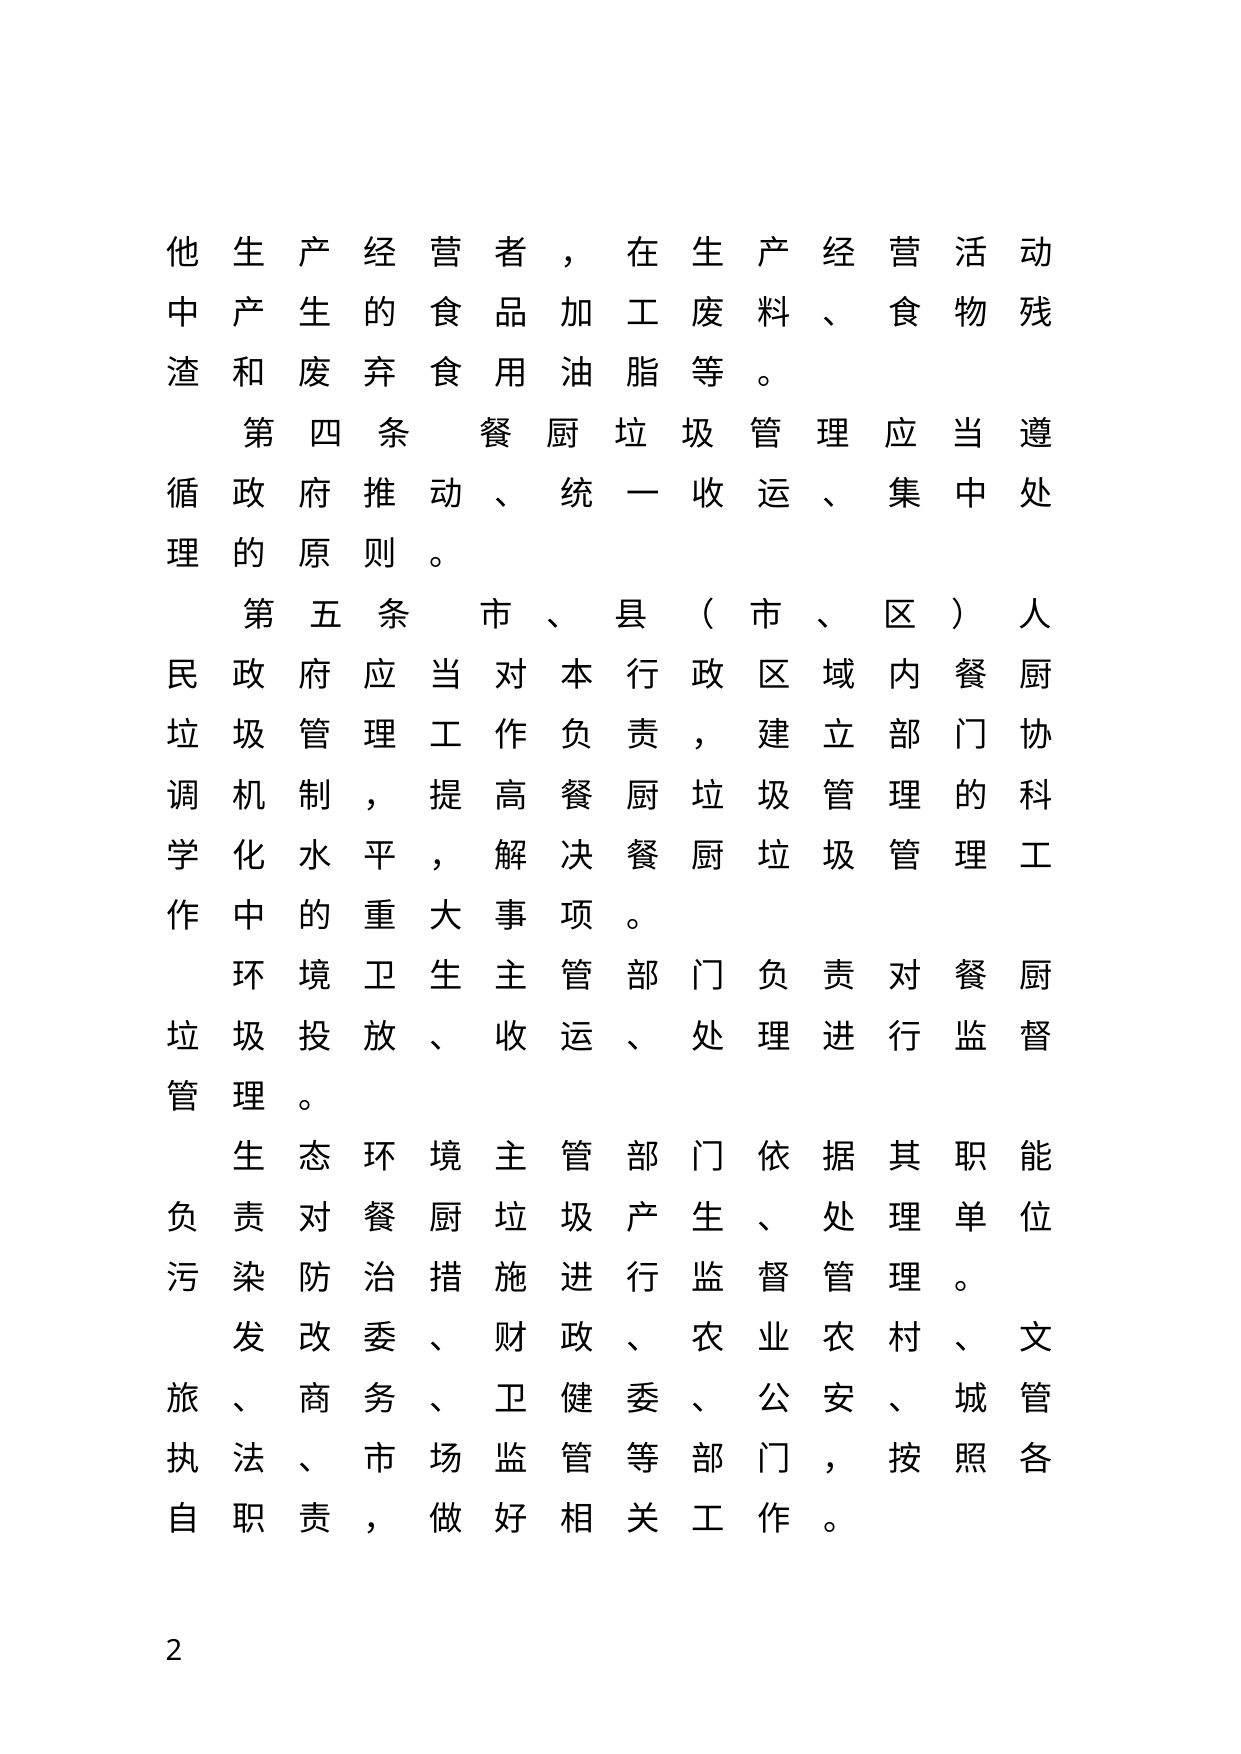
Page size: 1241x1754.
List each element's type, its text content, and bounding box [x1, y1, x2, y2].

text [167, 219, 1085, 400]
text 第五条 市、县（市、区）人民政府应当对本行政区域内餐厨垃圾管理工作负责，建立部门协调机制，提高餐厨垃圾管理的科学化水平，解决餐厨垃圾管理工作中的重大事项。 [167, 581, 1085, 943]
text 发改委、财政、农业农村、文旅、商务、卫健委、公安、城管执法、市场监管等部门，按照各自职责，做好相关工作。 [167, 1305, 1085, 1546]
text 环境卫生主管部门负责对餐厨垃圾投放、收运、处理进行监督管理。 [167, 943, 1085, 1124]
text 第四条 餐厨垃圾管理应当遵循政府推动、统一收运、集中处理的原则。 [167, 400, 1085, 581]
text 生态环境主管部门依据其职能负责对餐厨垃圾产生、处理单位污染防治措施进行监督管理。 [167, 1124, 1085, 1305]
